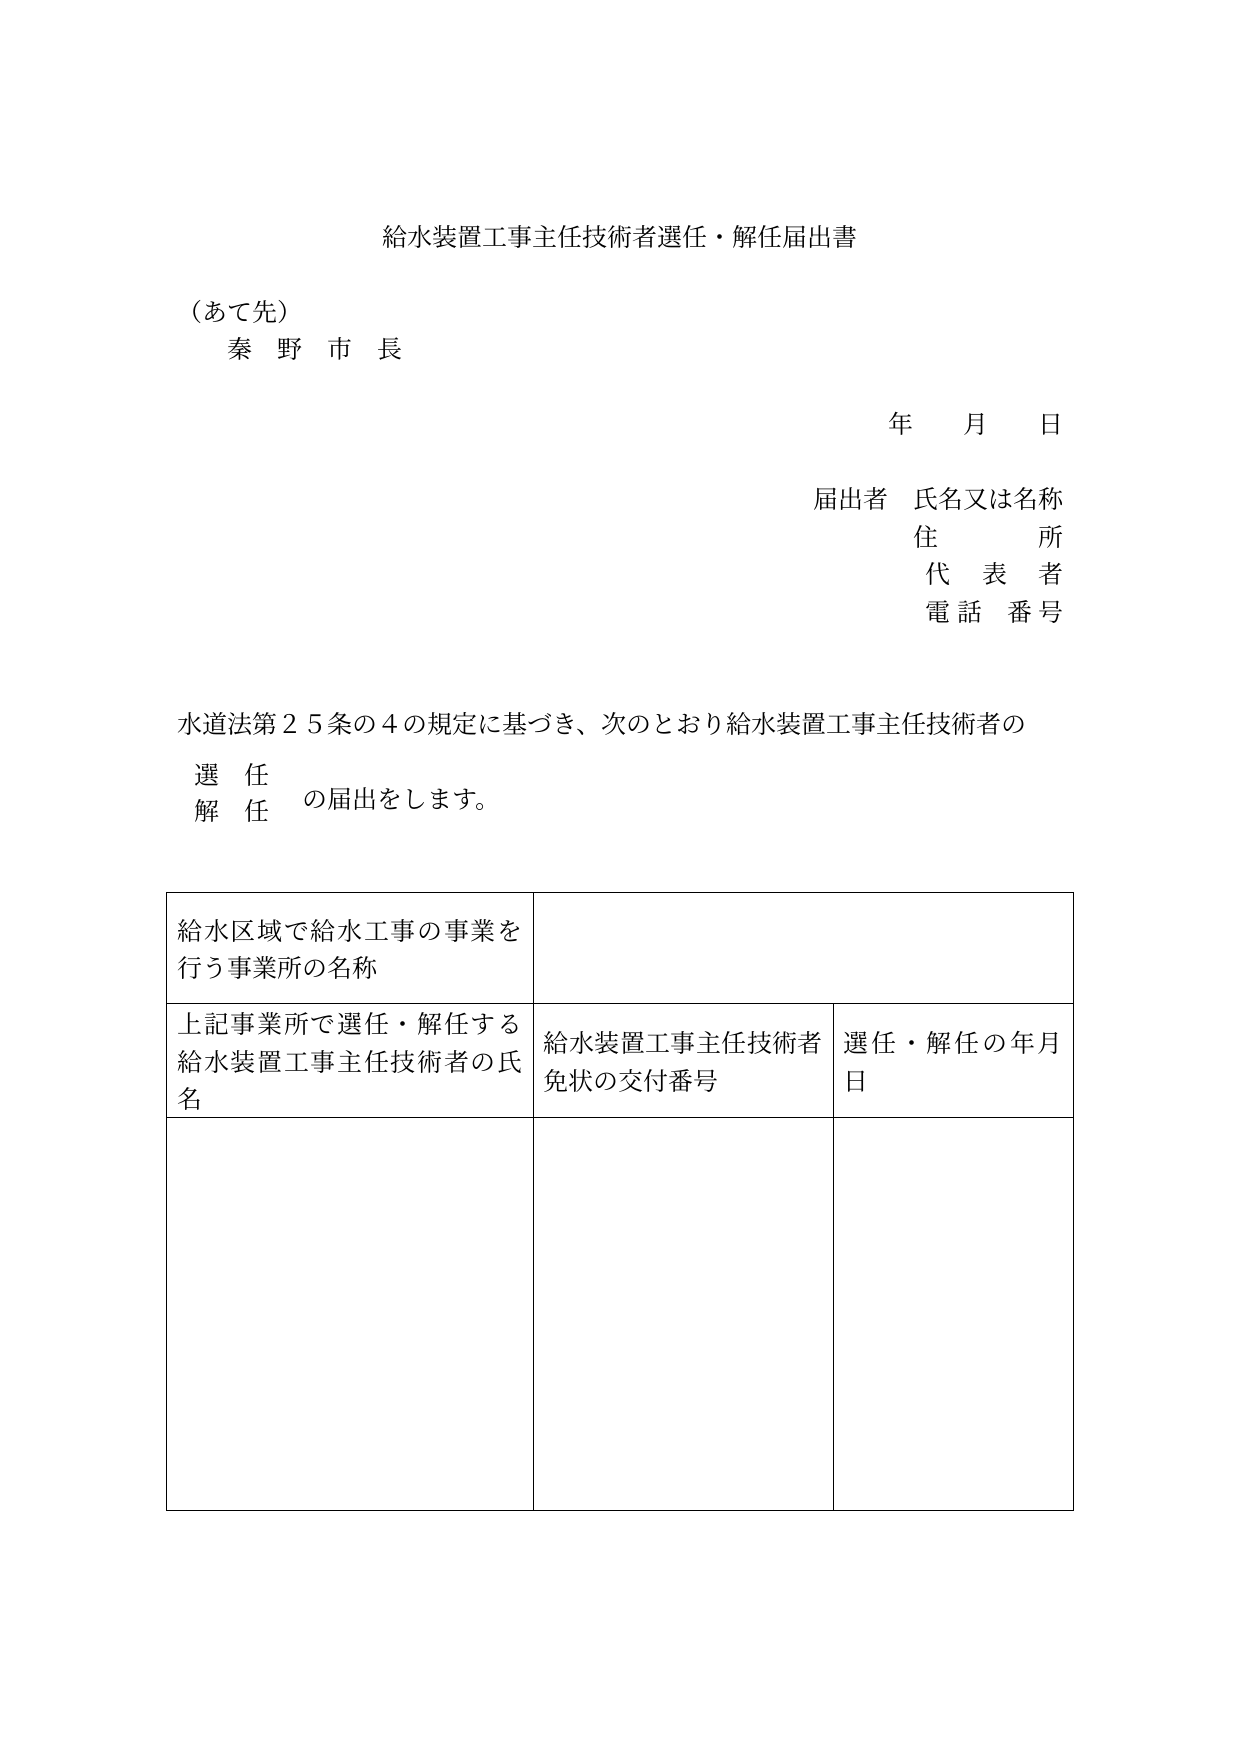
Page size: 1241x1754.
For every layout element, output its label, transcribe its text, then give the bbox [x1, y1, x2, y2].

table_cell 上記事業所で選任・解任する給水装置工事主任技術者の氏名 [167, 1004, 533, 1117]
text の届出をします。 [290, 779, 1063, 817]
text 代 表 者 [177, 554, 1063, 592]
text 届出者 氏名又は名称 [177, 479, 1063, 517]
text 住 所 [177, 517, 1063, 554]
table_cell [834, 1118, 1073, 1510]
text 水道法第２５条の４の規定に基づき、次のとおり給水装置工事主任技術者の [177, 704, 1063, 742]
table_header [534, 893, 1073, 1003]
text 電 話 番 号 [177, 592, 1063, 629]
text 秦 野 市 長 [177, 329, 1063, 367]
text 年 月 日 [177, 404, 1063, 442]
table_cell 選任・解任の年月日 [834, 1004, 1073, 1117]
table_cell [534, 1118, 833, 1510]
table_cell [167, 1118, 533, 1510]
table_header 給水区域で給水工事の事業を行う事業所の名称 [167, 893, 533, 1003]
table_cell 給水装置工事主任技術者免状の交付番号 [534, 1004, 833, 1117]
text 給水装置工事主任技術者選任・解任届出書 [177, 217, 1063, 254]
text （あて先） [177, 292, 1063, 329]
